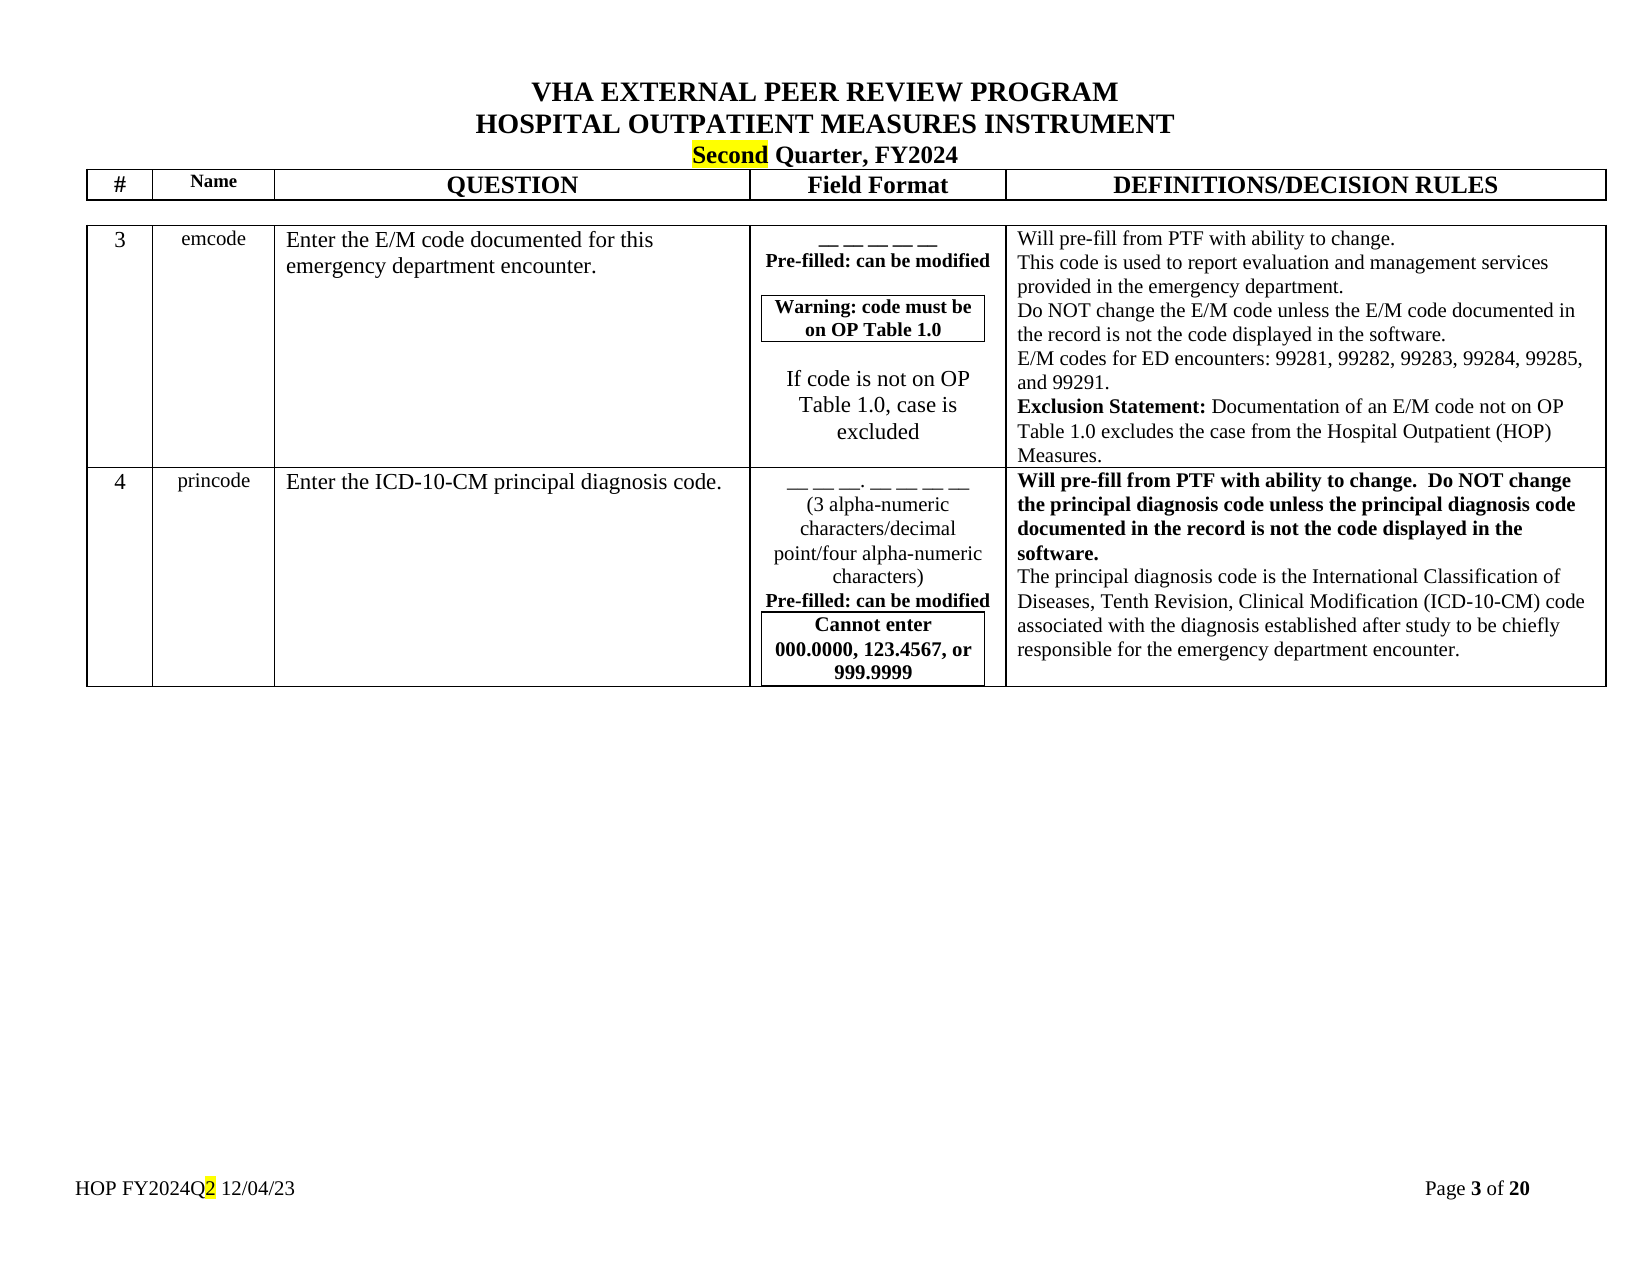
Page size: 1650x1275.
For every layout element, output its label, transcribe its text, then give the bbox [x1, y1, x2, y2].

table_cell __ __ __ __ __ Pre-filled: can be modified If code is not on OP Table 1.0, case is excluded [751, 226, 1005, 467]
table_cell Will pre-fill from PTF with ability to change. This code is used to report evaluation and management services provided in the emergency department. Do NOT change the E/M code unless the E/M code documented in the record is not the code displayed in the software. E/M codes for ED encounters: 99281, 99282, 99283, 99284, 99285, and 99291. Exclusion Statement: Documentation of an E/M code not on OP Table 1.0 excludes the case from the Hospital Outpatient (HOP) Measures. [1007, 226, 1605, 467]
table_cell princode [153, 468, 274, 686]
table_cell __ __ __. __ __ __ __ (3 alpha-numeric characters/decimal point/four alpha-numeric characters) Pre-filled: can be modified [751, 468, 1005, 686]
table_cell Enter the E/M code documented for this emergency department encounter. [275, 226, 749, 467]
table_cell emcode [153, 226, 274, 467]
table_cell Enter the ICD-10-CM principal diagnosis code. [275, 468, 749, 686]
table_cell Will pre-fill from PTF with ability to change. Do NOT change the principal diagnosis code unless the principal diagnosis code documented in the record is not the code displayed in the software. The principal diagnosis code is the International Classification of Diseases, Tenth Revision, Clinical Modification (ICD-10-CM) code associated with the diagnosis established after study to be chiefly responsible for the emergency department encounter. [1007, 468, 1605, 686]
table_cell 4 [88, 468, 152, 686]
table_cell 3 [88, 226, 152, 467]
